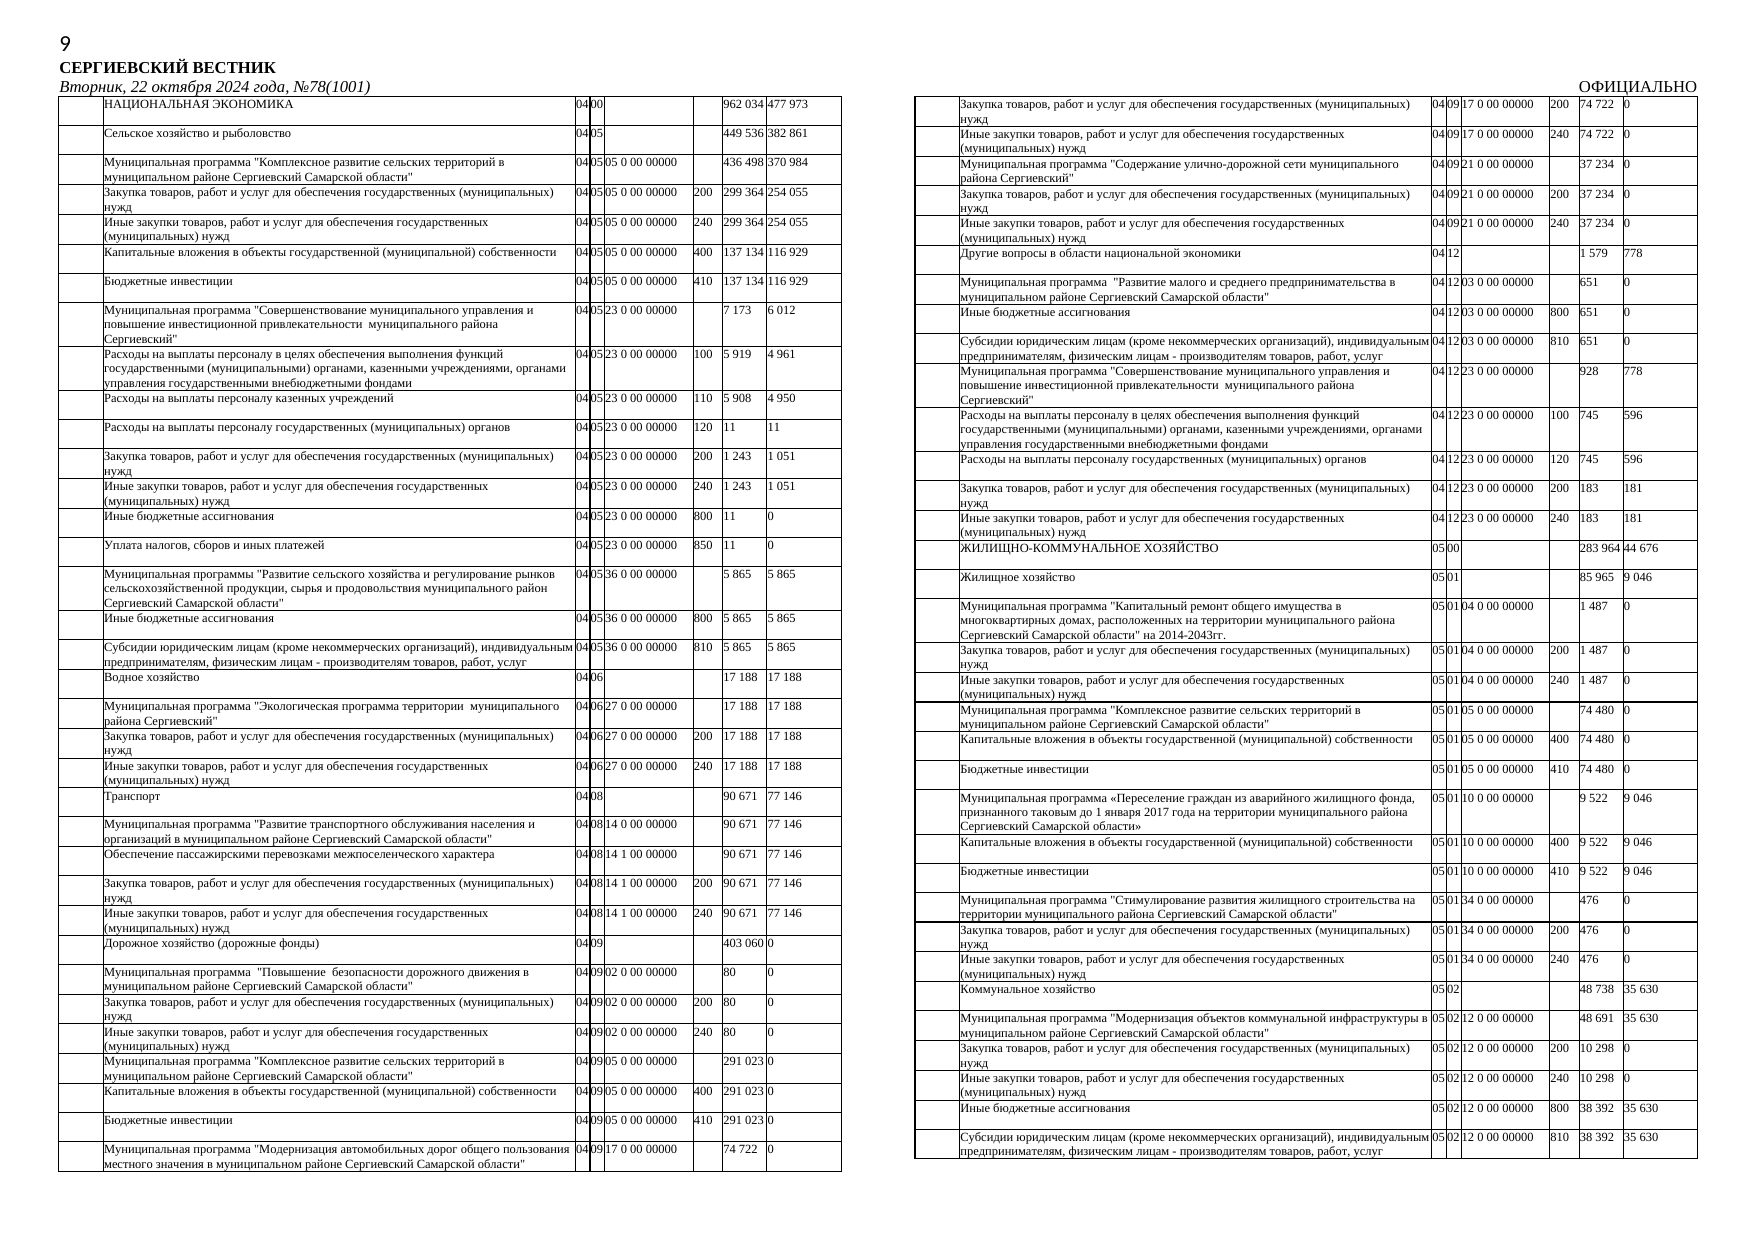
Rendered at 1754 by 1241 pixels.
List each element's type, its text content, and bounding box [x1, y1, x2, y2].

table_cell [916, 732, 959, 760]
table_cell 04 [576, 274, 589, 302]
table_cell 12 [1447, 305, 1461, 333]
table_cell Муниципальная программы "Развитие сельского хозяйства и регулирование рынков сельскохозяйственной продукции, сырья и продовольствия муниципального район Сергиевский Самарской области" [104, 567, 575, 610]
table_cell [916, 275, 959, 304]
table_cell [59, 1084, 103, 1112]
table_cell 745 [1580, 408, 1623, 451]
table_cell 01 [1447, 835, 1461, 863]
table_cell Муниципальная программа "Капитальный ремонт общего имущества в многоквартирных домах, расположенных на территории муниципального района Сергиевский Самарской области" на 2014-2043гг. [960, 599, 1431, 642]
table_cell Закупка товаров, работ и услуг для обеспечения государственных (муниципальных) нужд [960, 97, 1431, 126]
table_cell 778 [1624, 246, 1697, 274]
table_cell [916, 570, 959, 598]
table_cell 04 [1432, 127, 1446, 156]
table_cell 23 0 00 00000 [1462, 481, 1549, 510]
table_cell 800 [1550, 305, 1579, 333]
table_cell 476 [1580, 923, 1623, 951]
table_cell 476 [1580, 893, 1623, 921]
table_cell 04 [1432, 216, 1446, 245]
table_cell 05 [1432, 790, 1446, 833]
table_cell 01 [1447, 893, 1461, 921]
table_cell Капитальные вложения в объекты государственной (муниципальной) собственности [104, 245, 575, 272]
table_cell 183 [1580, 481, 1623, 510]
table_cell [59, 245, 103, 272]
table_cell 1 579 [1580, 246, 1623, 274]
table_cell 200 [1550, 97, 1579, 126]
table_cell [1550, 893, 1579, 921]
table_cell 0 [1624, 923, 1697, 951]
table_cell 240 [1550, 511, 1579, 539]
table_cell 90 671 [723, 817, 766, 846]
table_cell 05 [1432, 952, 1446, 981]
table_cell 05 [1432, 1101, 1446, 1128]
table_cell [59, 759, 103, 787]
table_cell Муниципальная программа "Модернизация автомобильных дорог общего пользования местного значения в муниципальном районе Сергиевский Самарской области" [104, 1142, 575, 1171]
table_cell 80 [723, 1024, 766, 1053]
table_cell 00 [1447, 541, 1461, 569]
table_cell 0 [1624, 305, 1697, 333]
table_cell 48 691 [1580, 1011, 1623, 1040]
table_cell 17 188 [767, 759, 841, 787]
table_cell 0 [1624, 186, 1697, 215]
table_cell [1550, 599, 1579, 642]
table_cell 04 [576, 449, 589, 478]
table_cell 04 [576, 479, 589, 508]
table_cell 14 1 00 00000 [605, 876, 693, 905]
table_cell 651 [1580, 305, 1623, 333]
table_cell 200 [1550, 643, 1579, 672]
table_cell Обеспечение пассажирскими перевозками межпоселенческого характера [104, 847, 575, 875]
table_cell 05 [1432, 673, 1446, 701]
table_cell [1462, 541, 1549, 569]
table_cell 35 630 [1624, 1011, 1697, 1040]
table_cell Иные закупки товаров, работ и услуг для обеспечения государственных (муниципальных) нужд [960, 1071, 1431, 1099]
table_cell 9 046 [1624, 864, 1697, 892]
table_cell 116 929 [767, 274, 841, 302]
table_cell [694, 936, 722, 964]
table_cell 77 146 [767, 876, 841, 905]
table_cell Капитальные вложения в объекты государственной (муниципальной) собственности [960, 835, 1431, 863]
table_cell 27 0 00 00000 [605, 759, 693, 787]
table_cell 05 [1432, 864, 1446, 892]
table_cell 10 0 00 00000 [1462, 790, 1549, 833]
table_cell 27 0 00 00000 [605, 699, 693, 728]
table_cell 110 [694, 391, 722, 419]
table_cell Водное хозяйство [104, 670, 575, 698]
table_cell 04 [576, 876, 589, 905]
table_cell 05 [1432, 643, 1446, 672]
table_cell [59, 347, 103, 390]
table_cell 02 [1447, 1011, 1461, 1040]
table_cell 05 [1432, 835, 1446, 863]
table_cell 14 1 00 00000 [605, 847, 693, 875]
table_cell 04 [1432, 305, 1446, 333]
table_cell 283 964 [1580, 541, 1623, 569]
table_cell Субсидии юридическим лицам (кроме некоммерческих организаций), индивидуальным предпринимателям, физическим лицам - производителям товаров, работ, услуг [104, 640, 575, 669]
table_cell Транспорт [104, 788, 575, 816]
table_cell 01 [1447, 732, 1461, 760]
table_cell 181 [1624, 481, 1697, 510]
table_cell 04 [576, 936, 589, 964]
table_cell 04 [576, 670, 589, 698]
table_cell [916, 216, 959, 245]
table_cell 08 [591, 906, 604, 935]
table_cell [694, 670, 722, 698]
table_cell [59, 1054, 103, 1083]
table_cell 778 [1624, 364, 1697, 407]
table_cell 05 [1432, 1130, 1446, 1158]
table_cell 17 188 [723, 759, 766, 787]
table_cell [59, 729, 103, 757]
table_cell 0 [1624, 1041, 1697, 1070]
table_cell [59, 538, 103, 566]
table_cell 90 671 [723, 847, 766, 875]
table_cell Закупка товаров, работ и услуг для обеспечения государственных (муниципальных) нужд [104, 185, 575, 214]
table_cell 05 0 00 00000 [1462, 761, 1549, 789]
table_cell Муниципальная программа "Развитие малого и среднего предпринимательства в муниципальном районе Сергиевский Самарской области" [960, 275, 1431, 304]
table_cell [916, 599, 959, 642]
table_cell Расходы на выплаты персоналу государственных (муниципальных) органов [960, 452, 1431, 480]
table_cell 90 671 [723, 876, 766, 905]
table_cell [916, 541, 959, 569]
table_cell 05 [591, 347, 604, 390]
table_cell Иные закупки товаров, работ и услуг для обеспечения государственных (муниципальных) нужд [960, 216, 1431, 245]
table_cell 21 0 00 00000 [1462, 157, 1549, 185]
table_cell 03 0 00 00000 [1462, 334, 1549, 363]
table_cell 1 051 [767, 449, 841, 478]
table_cell 05 [591, 274, 604, 302]
table_cell 17 0 00 00000 [1462, 97, 1549, 126]
table_cell 477 973 [767, 97, 841, 125]
table_cell Муниципальная программа "Комплексное развитие сельских территорий в муниципальном районе Сергиевский Самарской области" [960, 703, 1431, 731]
table_cell Иные бюджетные ассигнования [104, 611, 575, 639]
table_cell 436 498 [723, 155, 766, 184]
table_cell 09 [1447, 97, 1461, 126]
table_cell 05 [1432, 1071, 1446, 1099]
table_cell 04 [576, 847, 589, 875]
table_cell [59, 817, 103, 846]
table_cell [59, 391, 103, 419]
table_cell 12 0 00 00000 [1462, 1071, 1549, 1099]
table_cell [605, 670, 693, 698]
table_cell Бюджетные инвестиции [104, 1113, 575, 1141]
table_cell [59, 1113, 103, 1141]
table_cell 04 [1432, 157, 1446, 185]
table_cell [59, 699, 103, 728]
table_cell 04 [576, 155, 589, 184]
table_cell [1462, 246, 1549, 274]
table_cell [59, 185, 103, 214]
table_cell 02 [1447, 1101, 1461, 1128]
table_cell [1550, 541, 1579, 569]
table_cell Муниципальная программа "Комплексное развитие сельских территорий в муниципальном районе Сергиевский Самарской области" [104, 155, 575, 184]
table_cell [1462, 982, 1549, 1010]
table_cell 08 [591, 876, 604, 905]
table_cell 04 0 00 00000 [1462, 599, 1549, 642]
table_cell Закупка товаров, работ и услуг для обеспечения государственных (муниципальных) нужд [960, 481, 1431, 510]
table_cell 1 487 [1580, 599, 1623, 642]
table_cell 04 [576, 1054, 589, 1083]
table_cell Иные закупки товаров, работ и услуг для обеспечения государственных (муниципальных) нужд [960, 511, 1431, 539]
table_cell 04 [576, 215, 589, 243]
table_cell [916, 835, 959, 863]
table_cell 01 [1447, 952, 1461, 981]
table_cell Иные бюджетные ассигнования [960, 305, 1431, 333]
table_cell 410 [694, 274, 722, 302]
table_cell [916, 97, 959, 126]
table_cell 800 [694, 509, 722, 537]
table_cell [916, 790, 959, 833]
table_cell 02 0 00 00000 [605, 995, 693, 1023]
table_cell 05 [1432, 703, 1446, 731]
table_cell 400 [1550, 835, 1579, 863]
table_cell 120 [694, 420, 722, 448]
table_cell 12 [1447, 364, 1461, 407]
table_cell Муниципальная программа "Развитие транспортного обслуживания населения и организаций в муниципальном районе Сергиевский Самарской области" [104, 817, 575, 846]
table_cell 0 [767, 1142, 841, 1171]
table_cell 382 861 [767, 126, 841, 154]
table_cell 34 0 00 00000 [1462, 893, 1549, 921]
table_cell 1 243 [723, 449, 766, 478]
table_cell 11 [767, 420, 841, 448]
table_cell [916, 364, 959, 407]
table_cell 17 0 00 00000 [1462, 127, 1549, 156]
table_cell 299 364 [723, 185, 766, 214]
table_cell Муниципальная программа "Повышение безопасности дорожного движения в муниципальном районе Сергиевский Самарской области" [104, 965, 575, 993]
table_cell [916, 481, 959, 510]
table_cell 05 [1432, 923, 1446, 951]
table_cell 23 0 00 00000 [605, 449, 693, 478]
table_cell 37 234 [1580, 216, 1623, 245]
table_cell 04 0 00 00000 [1462, 643, 1549, 672]
table_cell 183 [1580, 511, 1623, 539]
table_cell 651 [1580, 275, 1623, 304]
table_cell 5 865 [767, 567, 841, 610]
table_cell Иные закупки товаров, работ и услуг для обеспечения государственных (муниципальных) нужд [960, 952, 1431, 981]
table_cell 800 [694, 611, 722, 639]
table_cell 08 [591, 788, 604, 816]
table_cell 12 [1447, 452, 1461, 480]
table_cell 04 [576, 538, 589, 566]
table_cell 137 134 [723, 274, 766, 302]
table_cell 04 [576, 906, 589, 935]
table_cell 34 0 00 00000 [1462, 952, 1549, 981]
table_cell 1 487 [1580, 643, 1623, 672]
table_cell 200 [694, 449, 722, 478]
table_cell 12 [1447, 408, 1461, 451]
table_cell 04 [1432, 275, 1446, 304]
table_cell 74 722 [1580, 97, 1623, 126]
table_cell 5 865 [767, 611, 841, 639]
table_cell [59, 1024, 103, 1053]
table_cell 04 [576, 347, 589, 390]
table_cell 745 [1580, 452, 1623, 480]
table_cell Коммунальное хозяйство [960, 982, 1431, 1010]
table_cell 04 [576, 1024, 589, 1053]
table_cell 03 0 00 00000 [1462, 305, 1549, 333]
table_cell 04 [1432, 408, 1446, 451]
table_cell [1550, 246, 1579, 274]
table_cell 6 012 [767, 303, 841, 346]
table_cell 04 [576, 611, 589, 639]
table_cell [59, 1142, 103, 1171]
table_cell 0 [1624, 275, 1697, 304]
table_cell 02 [1447, 1130, 1461, 1158]
table_cell 0 [767, 1113, 841, 1141]
table_cell [916, 673, 959, 701]
table_cell 23 0 00 00000 [605, 479, 693, 508]
table_cell 04 [576, 817, 589, 846]
table_cell 05 [1432, 570, 1446, 598]
table_cell 120 [1550, 452, 1579, 480]
table_cell Муниципальная программа "Стимулирование развития жилищного строительства на территории муниципального района Сергиевский Самарской области" [960, 893, 1431, 921]
table_cell 240 [1550, 673, 1579, 701]
table_cell Иные закупки товаров, работ и услуг для обеспечения государственных (муниципальных) нужд [104, 215, 575, 243]
table_cell [694, 817, 722, 846]
table_cell 80 [723, 995, 766, 1023]
table_cell 04 [1432, 481, 1446, 510]
table_cell [59, 155, 103, 184]
table_cell 05 [591, 391, 604, 419]
table_cell 449 536 [723, 126, 766, 154]
table_cell 34 0 00 00000 [1462, 923, 1549, 951]
table_cell 05 [1432, 732, 1446, 760]
table_cell Закупка товаров, работ и услуг для обеспечения государственных (муниципальных) нужд [104, 995, 575, 1023]
table_cell 74 480 [1580, 732, 1623, 760]
table_cell [1550, 570, 1579, 598]
table_cell Муниципальная программа "Совершенствование муниципального управления и повышение инвестиционной привлекательности муниципального района Сергиевский" [960, 364, 1431, 407]
table_cell 05 0 00 00000 [605, 274, 693, 302]
table_cell Иные закупки товаров, работ и услуг для обеспечения государственных (муниципальных) нужд [104, 906, 575, 935]
table_cell 17 188 [723, 729, 766, 757]
table_cell 23 0 00 00000 [1462, 364, 1549, 407]
table_cell 23 0 00 00000 [605, 303, 693, 346]
table_cell 77 146 [767, 817, 841, 846]
table_cell [59, 567, 103, 610]
table_cell [605, 126, 693, 154]
table_cell 0 [767, 965, 841, 993]
table_cell Бюджетные инвестиции [104, 274, 575, 302]
table_cell [694, 1142, 722, 1171]
table_cell [1550, 157, 1579, 185]
table_cell 04 [576, 245, 589, 272]
table_cell 38 392 [1580, 1101, 1623, 1128]
table_cell 00 [591, 97, 604, 125]
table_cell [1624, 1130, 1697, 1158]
table_cell 240 [694, 215, 722, 243]
table_cell 09 [591, 1084, 604, 1112]
table_cell 9 046 [1624, 835, 1697, 863]
table_cell 810 [694, 640, 722, 669]
table_cell 928 [1580, 364, 1623, 407]
table_cell 200 [1550, 923, 1579, 951]
table_cell 05 [591, 538, 604, 566]
table_cell 04 [576, 126, 589, 154]
table_cell 0 [1624, 334, 1697, 363]
table_cell 137 134 [723, 245, 766, 272]
table_cell Закупка товаров, работ и услуг для обеспечения государственных (муниципальных) нужд [960, 1041, 1431, 1070]
table_cell 0 [1624, 673, 1697, 701]
table_cell 01 [1447, 673, 1461, 701]
table_cell [694, 155, 722, 184]
table_cell 06 [591, 759, 604, 787]
table_cell [59, 215, 103, 243]
table_cell 10 298 [1580, 1041, 1623, 1070]
table_cell [59, 906, 103, 935]
table_cell [916, 186, 959, 215]
table_cell 36 0 00 00000 [605, 567, 693, 610]
table_cell 0 [767, 1024, 841, 1053]
table_cell [916, 982, 959, 1010]
table_cell 05 0 00 00000 [605, 185, 693, 214]
table_cell 240 [694, 479, 722, 508]
table_cell 12 0 00 00000 [1462, 1011, 1549, 1040]
table_cell 05 0 00 00000 [605, 215, 693, 243]
table_cell 9 522 [1580, 864, 1623, 892]
table_cell 04 [1432, 246, 1446, 274]
table_cell [916, 643, 959, 672]
table_cell 74 722 [723, 1142, 766, 1171]
table_cell 254 055 [767, 215, 841, 243]
table_cell 04 [576, 1113, 589, 1141]
table_cell 05 0 00 00000 [605, 245, 693, 272]
table_cell 23 0 00 00000 [605, 420, 693, 448]
table_cell 0 [1624, 127, 1697, 156]
table_cell 37 234 [1580, 157, 1623, 185]
table_cell 400 [694, 1084, 722, 1112]
table_cell 962 034 [723, 97, 766, 125]
table_cell 0 [1624, 599, 1697, 642]
table_cell Иные бюджетные ассигнования [960, 1101, 1431, 1128]
table_cell [1550, 982, 1579, 1010]
table_cell 800 [1550, 1101, 1579, 1128]
table_cell 240 [1550, 952, 1579, 981]
table_cell 05 0 00 00000 [605, 1113, 693, 1141]
table_cell [694, 567, 722, 610]
table_cell [59, 303, 103, 346]
table_cell 08 [591, 817, 604, 846]
table_cell 80 [723, 965, 766, 993]
table_cell 09 [1447, 216, 1461, 245]
table_cell 200 [694, 876, 722, 905]
table_cell 9 522 [1580, 790, 1623, 833]
table_cell 100 [694, 347, 722, 390]
table_cell 05 [1432, 599, 1446, 642]
table_cell 200 [694, 185, 722, 214]
table_cell 200 [1550, 481, 1579, 510]
table_cell 74 480 [1580, 761, 1623, 789]
table_cell [916, 1011, 959, 1040]
table_cell 01 [1447, 790, 1461, 833]
table_cell 05 [1432, 982, 1446, 1010]
table_cell Закупка товаров, работ и услуг для обеспечения государственных (муниципальных) нужд [960, 186, 1431, 215]
table_cell 7 173 [723, 303, 766, 346]
table_cell [1550, 703, 1579, 731]
table_cell 291 023 [723, 1113, 766, 1141]
table_cell 05 [591, 420, 604, 448]
table_cell 09 [1447, 127, 1461, 156]
table_cell 410 [694, 1113, 722, 1141]
table_cell 1 243 [723, 479, 766, 508]
table_cell 17 188 [723, 670, 766, 698]
table_cell 0 [767, 509, 841, 537]
table_cell 05 [591, 640, 604, 669]
table_cell [916, 305, 959, 333]
table_cell 38 392 [1580, 1130, 1623, 1158]
table_cell 02 0 00 00000 [605, 965, 693, 993]
table_cell 11 [723, 538, 766, 566]
table_cell 1 487 [1580, 673, 1623, 701]
table_cell 370 984 [767, 155, 841, 184]
table_cell 04 [576, 185, 589, 214]
table_cell 400 [1550, 732, 1579, 760]
table_cell 05 0 00 00000 [1462, 703, 1549, 731]
table_cell Капитальные вложения в объекты государственной (муниципальной) собственности [960, 732, 1431, 760]
table_cell 17 188 [767, 699, 841, 728]
table_cell 0 [1624, 97, 1697, 126]
table_cell 21 0 00 00000 [1462, 216, 1549, 245]
table_cell [916, 864, 959, 892]
table_cell Дорожное хозяйство (дорожные фонды) [104, 936, 575, 964]
table_cell 36 0 00 00000 [605, 611, 693, 639]
table_cell [59, 97, 103, 125]
table_cell Закупка товаров, работ и услуг для обеспечения государственных (муниципальных) нужд [104, 876, 575, 905]
table_cell 02 [1447, 1071, 1461, 1099]
table_cell [916, 127, 959, 156]
table_cell 04 [576, 420, 589, 448]
table_cell 37 234 [1580, 186, 1623, 215]
table_cell 12 [1447, 275, 1461, 304]
table_cell 240 [694, 1024, 722, 1053]
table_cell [960, 127, 1431, 156]
table_cell 0 [1624, 643, 1697, 672]
table_cell [59, 876, 103, 905]
table_cell 77 146 [767, 847, 841, 875]
table_cell 0 [1624, 157, 1697, 185]
table_cell 1 051 [767, 479, 841, 508]
table_cell 0 [767, 1054, 841, 1083]
table_cell 05 [591, 245, 604, 272]
table_cell 05 0 00 00000 [605, 1084, 693, 1112]
table_cell 400 [694, 245, 722, 272]
table_cell 9 046 [1624, 790, 1697, 833]
table_cell [916, 334, 959, 363]
table_cell 02 0 00 00000 [605, 1024, 693, 1053]
table_cell 05 0 00 00000 [605, 155, 693, 184]
table_cell 44 676 [1624, 541, 1697, 569]
table_cell Расходы на выплаты персоналу казенных учреждений [104, 391, 575, 419]
table_cell 04 [576, 640, 589, 669]
table_cell 100 [1550, 408, 1579, 451]
table_cell 90 671 [723, 788, 766, 816]
table_cell 4 950 [767, 391, 841, 419]
table_cell 5 908 [723, 391, 766, 419]
table_cell ЖИЛИЩНО-КОММУНАЛЬНОЕ ХОЗЯЙСТВО [960, 541, 1431, 569]
table_cell [1550, 1011, 1579, 1040]
table_cell 0 [1624, 216, 1697, 245]
table_cell 850 [694, 538, 722, 566]
table_cell 04 [576, 729, 589, 757]
table_cell 35 630 [1624, 1101, 1697, 1128]
table_cell Иные закупки товаров, работ и услуг для обеспечения государственных (муниципальных) нужд [104, 759, 575, 787]
table_cell 17 188 [723, 699, 766, 728]
table_cell 35 630 [1624, 982, 1697, 1010]
table_cell [916, 1041, 959, 1070]
table_cell 09 [591, 1024, 604, 1053]
table_cell 06 [591, 699, 604, 728]
table_cell 23 0 00 00000 [605, 391, 693, 419]
table_cell 04 [576, 1142, 589, 1171]
table_cell 0 [767, 538, 841, 566]
table_cell [1550, 275, 1579, 304]
table_cell 04 [1432, 511, 1446, 539]
table_cell 810 [1550, 334, 1579, 363]
table_cell 05 [591, 215, 604, 243]
table_cell 5 865 [723, 567, 766, 610]
table_cell 01 [1447, 761, 1461, 789]
table_cell 01 [1447, 643, 1461, 672]
table_cell 36 0 00 00000 [605, 640, 693, 669]
table_cell Закупка товаров, работ и услуг для обеспечения государственных (муниципальных) нужд [960, 643, 1431, 672]
table_cell 596 [1624, 452, 1697, 480]
table_cell [694, 699, 722, 728]
table_cell 23 0 00 00000 [605, 538, 693, 566]
table_cell 04 [1432, 186, 1446, 215]
table_cell 5 865 [723, 640, 766, 669]
table_cell 05 [591, 449, 604, 478]
table_cell 05 [591, 611, 604, 639]
table_cell 90 671 [723, 906, 766, 935]
table_cell Субсидии юридическим лицам (кроме некоммерческих организаций), индивидуальным предпринимателям, физическим лицам - производителям товаров, работ, услуг [960, 1130, 1431, 1158]
table_cell Расходы на выплаты персоналу государственных (муниципальных) органов [104, 420, 575, 448]
table_cell 0 [1624, 703, 1697, 731]
table_cell Капитальные вложения в объекты государственной (муниципальной) собственности [104, 1084, 575, 1112]
table_cell 5 865 [723, 611, 766, 639]
table_cell Уплата налогов, сборов и иных платежей [104, 538, 575, 566]
table_cell Субсидии юридическим лицам (кроме некоммерческих организаций), индивидуальным предпринимателям, физическим лицам - производителям товаров, работ, услуг [960, 334, 1431, 363]
table_cell [59, 936, 103, 964]
table_cell [694, 126, 722, 154]
table_cell [916, 1071, 959, 1099]
table_cell 05 [1432, 1041, 1446, 1070]
table_cell 74 480 [1580, 703, 1623, 731]
table_cell 9 046 [1624, 570, 1697, 598]
table_cell 05 [591, 155, 604, 184]
table_cell [59, 126, 103, 154]
table_cell 5 865 [767, 640, 841, 669]
table_cell 05 [1432, 893, 1446, 921]
table_cell 0 [1624, 1071, 1697, 1099]
table_cell 10 0 00 00000 [1462, 864, 1549, 892]
table_cell 05 [591, 185, 604, 214]
table_cell 17 188 [767, 729, 841, 757]
table_cell 04 [1432, 364, 1446, 407]
table_cell 04 [576, 788, 589, 816]
table_cell Другие вопросы в области национальной экономики [960, 246, 1431, 274]
table_cell 05 0 00 00000 [1462, 732, 1549, 760]
table_cell 12 0 00 00000 [1462, 1130, 1549, 1158]
table_cell 05 [1432, 541, 1446, 569]
table_cell 11 [723, 420, 766, 448]
table_cell [694, 788, 722, 816]
table_cell Иные закупки товаров, работ и услуг для обеспечения государственных (муниципальных) нужд [104, 1024, 575, 1053]
table_cell 200 [1550, 1041, 1579, 1070]
table_cell 12 [1447, 481, 1461, 510]
table_cell [59, 274, 103, 302]
table_cell НАЦИОНАЛЬНАЯ ЭКОНОМИКА [104, 97, 575, 125]
table_cell [59, 420, 103, 448]
table_cell 01 [1447, 599, 1461, 642]
table_cell 23 0 00 00000 [1462, 408, 1549, 451]
table_cell 240 [1550, 1071, 1579, 1099]
table_cell [916, 408, 959, 451]
table_cell 05 [591, 567, 604, 610]
table_cell 09 [1447, 186, 1461, 215]
table_cell [59, 847, 103, 875]
table_cell [694, 965, 722, 993]
table_cell Муниципальная программа "Модернизация объектов коммунальной инфраструктуры в муниципальном районе Сергиевский Самарской области" [960, 1011, 1431, 1040]
table_cell 01 [1447, 703, 1461, 731]
table_cell [916, 1130, 959, 1158]
table_cell 05 [1432, 1011, 1446, 1040]
table_cell 17 0 00 00000 [605, 1142, 693, 1171]
table_cell 74 722 [1580, 127, 1623, 156]
table_cell Муниципальная программа "Совершенствование муниципального управления и повышение инвестиционной привлекательности муниципального района Сергиевский" [104, 303, 575, 346]
table_cell 04 [576, 965, 589, 993]
table_cell 04 [576, 97, 589, 125]
table_cell [59, 479, 103, 508]
table_cell 14 1 00 00000 [605, 906, 693, 935]
table_cell 0 [1624, 761, 1697, 789]
table_cell 12 [1447, 511, 1461, 539]
table_cell 240 [1550, 216, 1579, 245]
table_cell 04 [576, 1084, 589, 1112]
table_cell [605, 788, 693, 816]
table_cell 12 0 00 00000 [1462, 1041, 1549, 1070]
table_cell 04 [576, 391, 589, 419]
table_cell [694, 97, 722, 125]
table_cell 05 [591, 479, 604, 508]
table_cell [1550, 364, 1579, 407]
table_cell 09 [591, 1142, 604, 1171]
table_cell 05 [591, 126, 604, 154]
table_cell 01 [1447, 570, 1461, 598]
table_cell 200 [694, 729, 722, 757]
table_cell 09 [591, 995, 604, 1023]
table_cell 09 [591, 965, 604, 993]
table_cell 596 [1624, 408, 1697, 451]
table_cell 05 [591, 303, 604, 346]
table_cell 21 0 00 00000 [1462, 186, 1549, 215]
table_cell 09 [591, 1113, 604, 1141]
table_cell 02 [1447, 1041, 1461, 1070]
table_cell 200 [1550, 186, 1579, 215]
table_cell 17 188 [767, 670, 841, 698]
table_cell 254 055 [767, 185, 841, 214]
table_cell 299 364 [723, 215, 766, 243]
table_cell 410 [1550, 761, 1579, 789]
table_cell 23 0 00 00000 [1462, 452, 1549, 480]
table_cell Закупка товаров, работ и услуг для обеспечения государственных (муниципальных) нужд [104, 729, 575, 757]
table_cell 12 [1447, 334, 1461, 363]
table_cell [694, 303, 722, 346]
table_cell 181 [1624, 511, 1697, 539]
table_cell Бюджетные инвестиции [960, 864, 1431, 892]
table_cell 200 [694, 995, 722, 1023]
table_cell 77 146 [767, 906, 841, 935]
table_cell Муниципальная программа "Содержание улично-дорожной сети муниципального района Сергиевский" [960, 157, 1431, 185]
table_cell [605, 97, 693, 125]
table_cell Закупка товаров, работ и услуг для обеспечения государственных (муниципальных) нужд [104, 449, 575, 478]
table_cell 04 [576, 509, 589, 537]
table_cell [59, 995, 103, 1023]
table_cell [916, 511, 959, 539]
table_cell 4 961 [767, 347, 841, 390]
table_cell 77 146 [767, 788, 841, 816]
table_cell Муниципальная программа «Переселение граждан из аварийного жилищного фонда, признанного таковым до 1 января 2017 года на территории муниципального района Сергиевский Самарской области» [960, 790, 1431, 833]
table_cell 04 0 00 00000 [1462, 673, 1549, 701]
table_cell [694, 1054, 722, 1083]
table_cell [916, 246, 959, 274]
table_cell 240 [1550, 127, 1579, 156]
table_cell Иные бюджетные ассигнования [104, 509, 575, 537]
table_cell 04 [576, 303, 589, 346]
table_cell [916, 157, 959, 185]
table_cell 01 [1447, 923, 1461, 951]
table_cell 410 [1550, 864, 1579, 892]
table_cell 116 929 [767, 245, 841, 272]
table_cell [59, 449, 103, 478]
table_cell 23 0 00 00000 [1462, 511, 1549, 539]
table_cell 0 [767, 995, 841, 1023]
table_cell Иные закупки товаров, работ и услуг для обеспечения государственных (муниципальных) нужд [104, 479, 575, 508]
table_cell Муниципальная программа "Комплексное развитие сельских территорий в муниципальном районе Сергиевский Самарской области" [104, 1054, 575, 1083]
table_cell 04 [576, 567, 589, 610]
table_cell 0 [1624, 952, 1697, 981]
table_cell 14 0 00 00000 [605, 817, 693, 846]
table_cell 04 [576, 699, 589, 728]
table_cell [59, 640, 103, 669]
table_cell 12 [1447, 246, 1461, 274]
table_cell 85 965 [1580, 570, 1623, 598]
table_cell 0 [1624, 893, 1697, 921]
table_cell [916, 893, 959, 921]
table_cell [916, 952, 959, 981]
table_cell [916, 923, 959, 951]
table_cell 05 [1432, 761, 1446, 789]
table_cell 03 0 00 00000 [1462, 275, 1549, 304]
table_cell 05 [591, 509, 604, 537]
table_cell [916, 1101, 959, 1128]
table_cell 23 0 00 00000 [605, 347, 693, 390]
table_cell 04 [576, 759, 589, 787]
table_cell [605, 936, 693, 964]
table_cell 05 0 00 00000 [605, 1054, 693, 1083]
table_cell 476 [1580, 952, 1623, 981]
table_cell Бюджетные инвестиции [960, 761, 1431, 789]
table_cell 0 [1624, 732, 1697, 760]
table_cell 10 298 [1580, 1071, 1623, 1099]
table_cell [694, 847, 722, 875]
table_cell [916, 761, 959, 789]
table_cell 0 [767, 1084, 841, 1112]
table_cell [1462, 570, 1549, 598]
table_cell 48 738 [1580, 982, 1623, 1010]
table_cell 11 [723, 509, 766, 537]
table_cell [1550, 790, 1579, 833]
table_cell 5 919 [723, 347, 766, 390]
table_cell Сельское хозяйство и рыболовство [104, 126, 575, 154]
table_cell Иные закупки товаров, работ и услуг для обеспечения государственных (муниципальных) нужд [960, 673, 1431, 701]
table_cell 04 [576, 995, 589, 1023]
table_cell 04 [1432, 334, 1446, 363]
table_cell Закупка товаров, работ и услуг для обеспечения государственных (муниципальных) нужд [960, 923, 1431, 951]
table_cell 27 0 00 00000 [605, 729, 693, 757]
table_cell 651 [1580, 334, 1623, 363]
table_cell 09 [591, 936, 604, 964]
table_cell 240 [694, 759, 722, 787]
table_cell 23 0 00 00000 [605, 509, 693, 537]
table_cell [59, 670, 103, 698]
table_cell [916, 703, 959, 731]
table_cell 291 023 [723, 1054, 766, 1083]
table_cell [59, 965, 103, 993]
table_cell 06 [591, 670, 604, 698]
table_cell 240 [694, 906, 722, 935]
table_cell 09 [591, 1054, 604, 1083]
table_cell [916, 452, 959, 480]
table_cell 403 060 [723, 936, 766, 964]
table_cell 09 [1447, 157, 1461, 185]
table_cell 9 522 [1580, 835, 1623, 863]
table_cell [59, 611, 103, 639]
table_cell Жилищное хозяйство [960, 570, 1431, 598]
table_cell 08 [591, 847, 604, 875]
table_cell 12 0 00 00000 [1462, 1101, 1549, 1128]
table_cell [59, 509, 103, 537]
table_cell Муниципальная программа "Экологическая программа территории муниципального района Сергиевский" [104, 699, 575, 728]
table_cell [59, 788, 103, 816]
table_cell 02 [1447, 982, 1461, 1010]
table_cell 810 [1550, 1130, 1579, 1158]
table_cell 291 023 [723, 1084, 766, 1112]
table_cell 0 [767, 936, 841, 964]
table_cell 04 [1432, 97, 1446, 126]
table_cell 10 0 00 00000 [1462, 835, 1549, 863]
table_cell 04 [1432, 452, 1446, 480]
table_cell 01 [1447, 864, 1461, 892]
table_cell 06 [591, 729, 604, 757]
